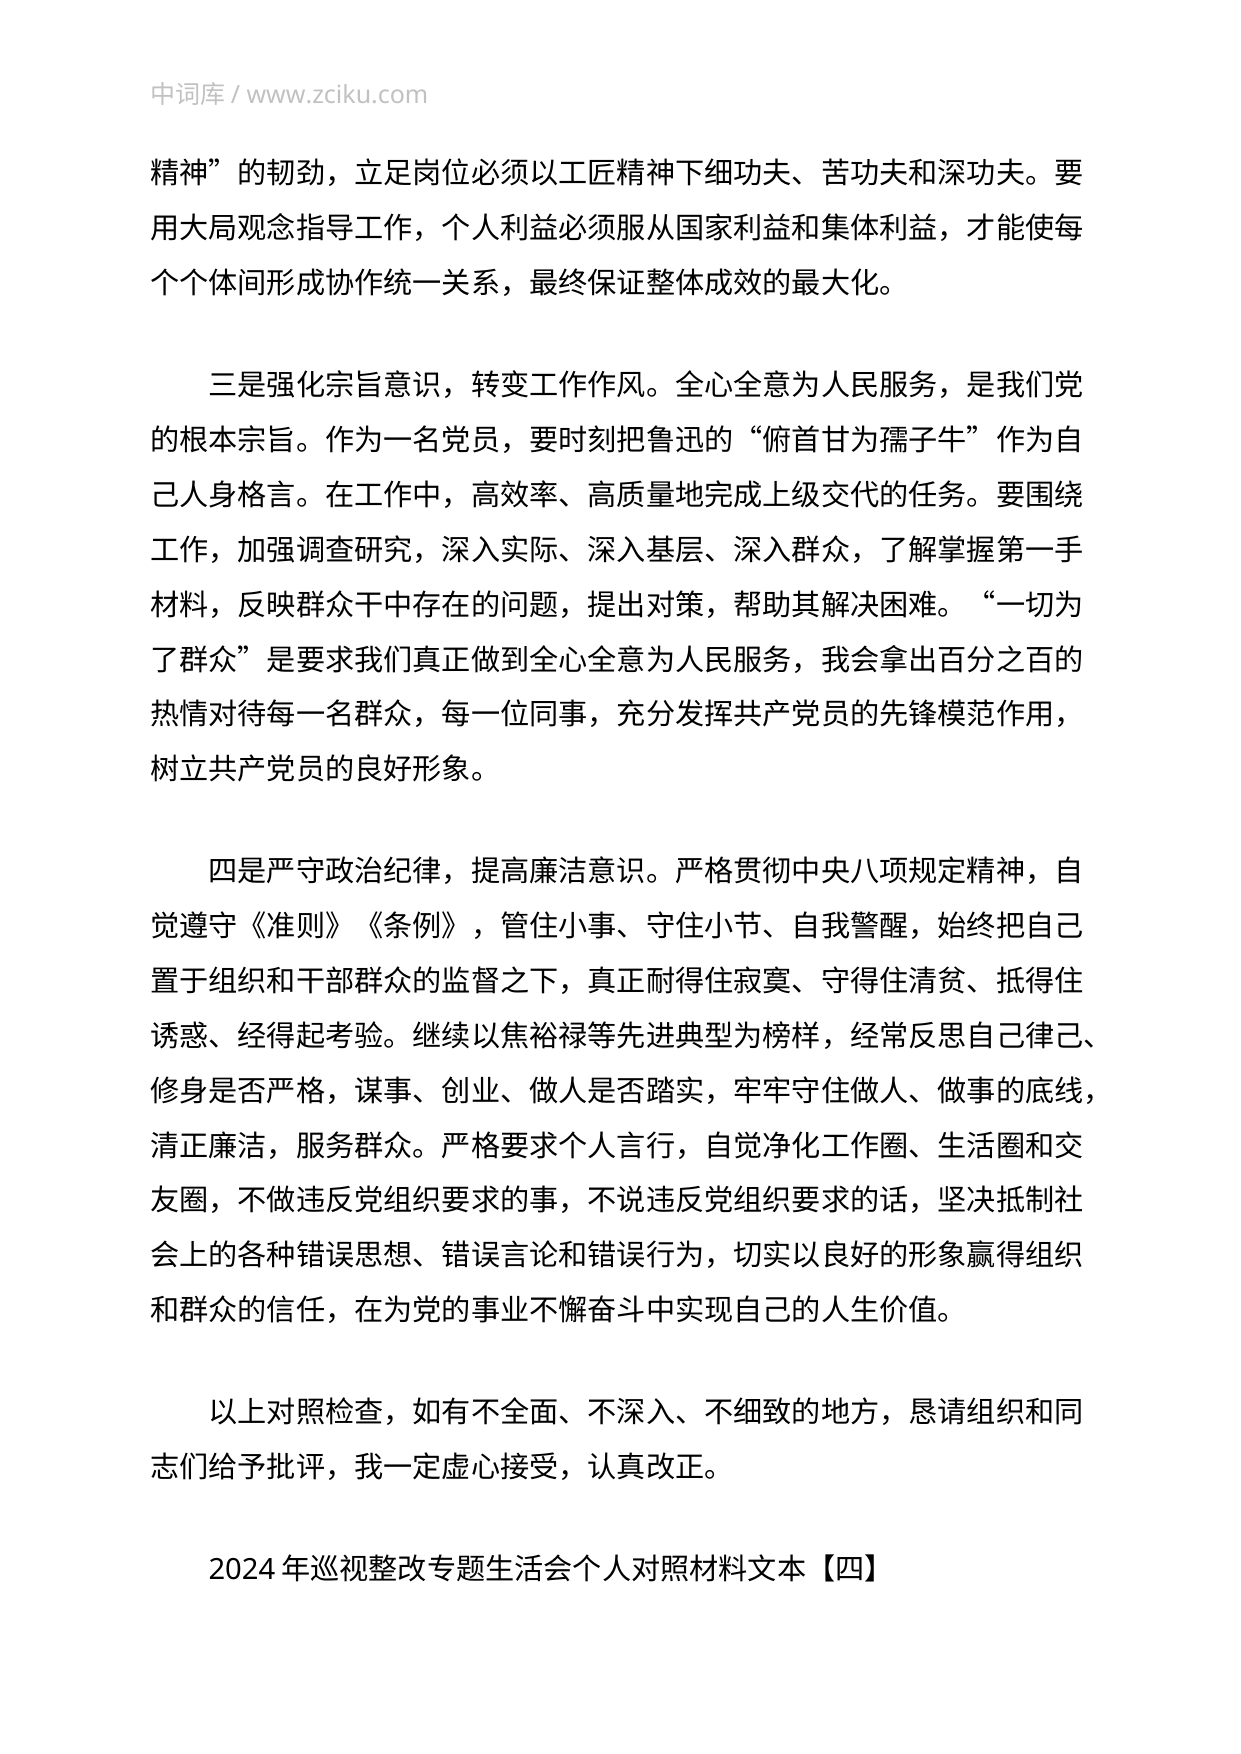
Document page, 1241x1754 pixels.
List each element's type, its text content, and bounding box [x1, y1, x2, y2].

text 以上对照检查，如有不全面、不深入、不细致的地方，恳请组织和同志们给予批评，我一定虚心接受，认真改正。 [150, 1388, 1090, 1486]
text 四是严守政治纪律，提高廉洁意识。严格贯彻中央八项规定精神，自觉遵守《准则》《条例》，管住小事、守住小节、自我警醒，始终把自己置于组织和干部群众的监督之下，真正耐得住寂寞、守得住清贫、抵得住诱惑、经得起考验。继续以焦裕禄等先进典型为榜样，经常反思自己律己、修身是否严格，谋事、创业、做人是否踏实，牢牢守住做人、做事的底线，清正廉洁，服务群众。严格要求个人言行，自觉净化工作圈、生活圈和交友圈，不做违反党组织要求的事，不说违反党组织要求的话，坚决抵制社会上的各种错误思想、错误言论和错误行为，切实以良好的形象赢得组织和群众的信任，在为党的事业不懈奋斗中实现自己的人生价值。 [150, 848, 1090, 1329]
text 2024年巡视整改专题生活会个人对照材料文本【四】 [150, 1545, 1090, 1588]
text 三是强化宗旨意识，转变工作作风。全心全意为人民服务，是我们党的根本宗旨。作为一名党员，要时刻把鲁迅的“俯首甘为孺子牛”作为自己人身格言。在工作中，高效率、高质量地完成上级交代的任务。要围绕工作，加强调查研究，深入实际、深入基层、深入群众，了解掌握第一手材料，反映群众干中存在的问题，提出对策，帮助其解决困难。“一切为了群众”是要求我们真正做到全心全意为人民服务，我会拿出百分之百的热情对待每一名群众，每一位同事，充分发挥共产党员的先锋模范作用，树立共产党员的良好形象。 [150, 362, 1090, 788]
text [150, 150, 1090, 302]
